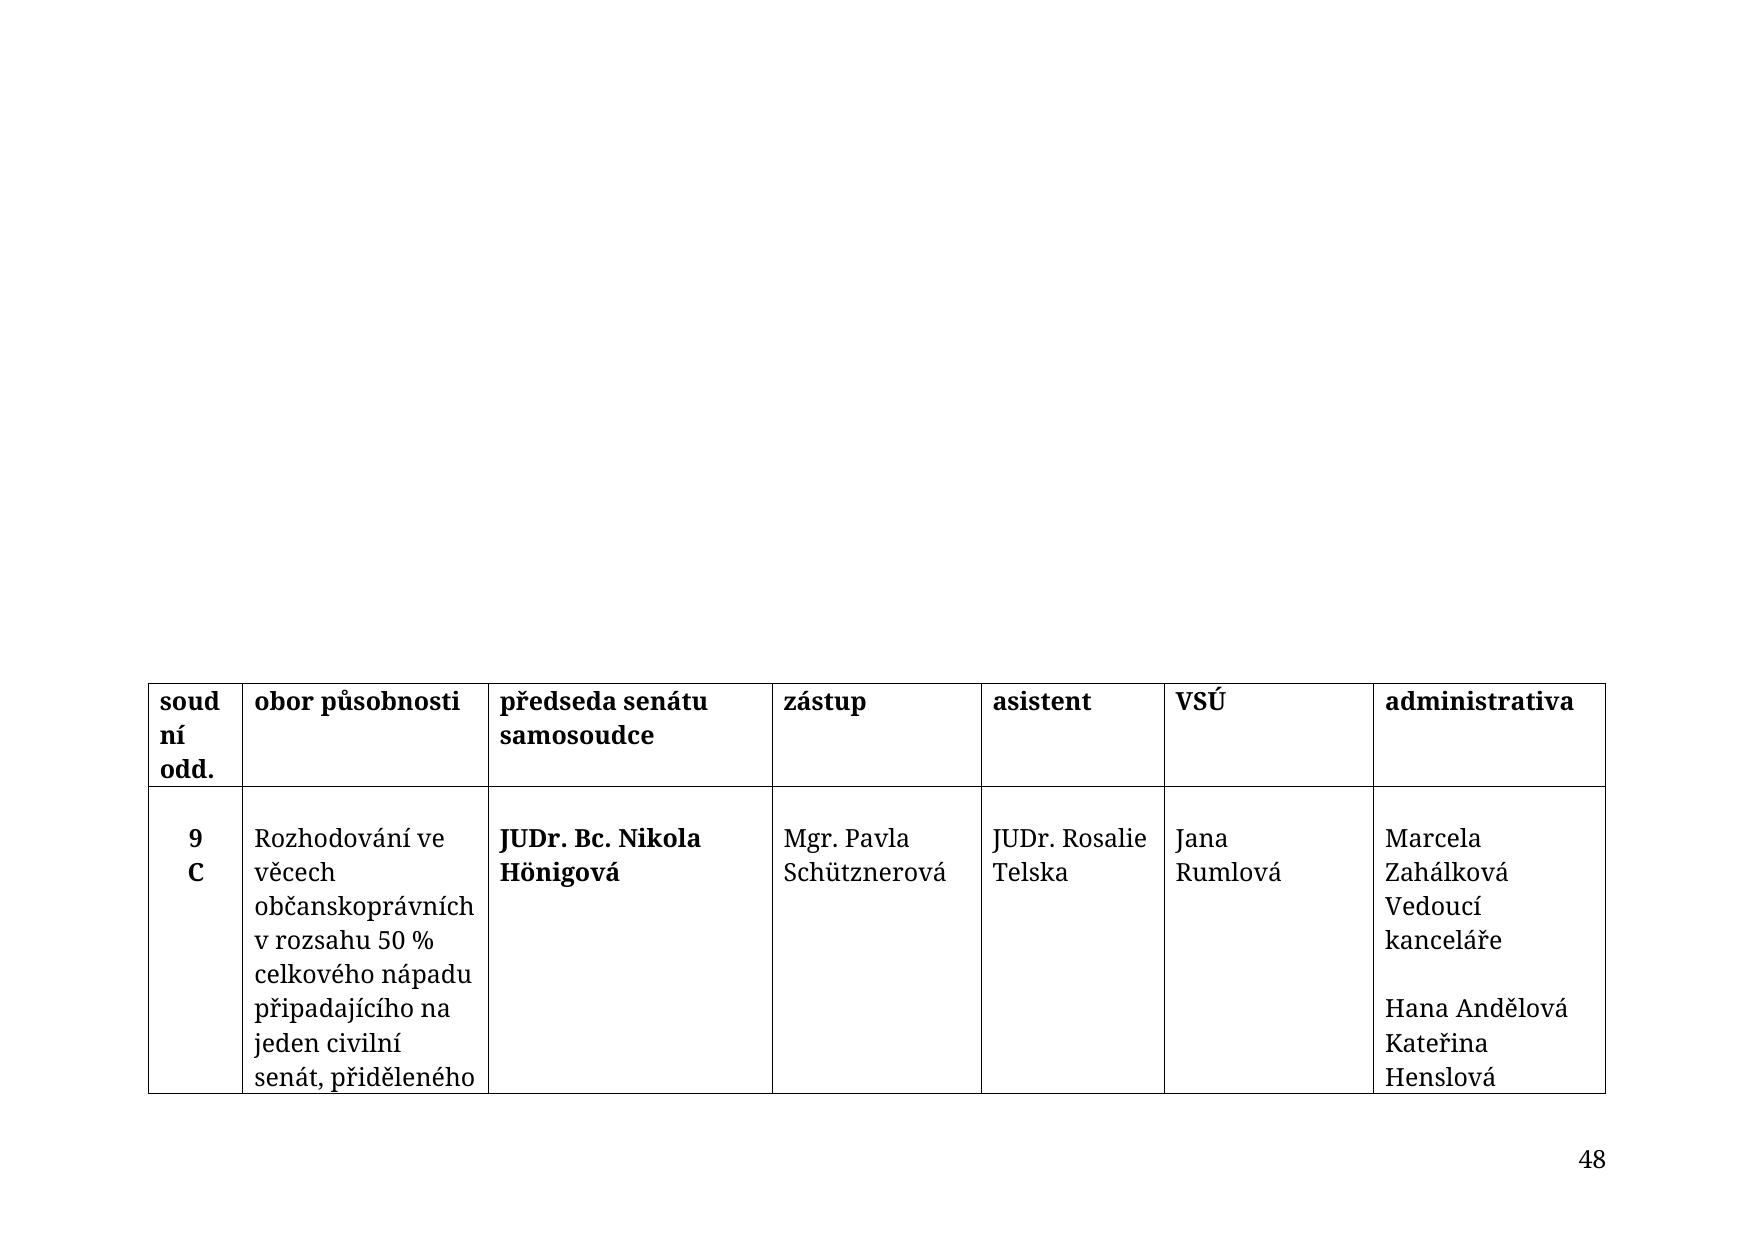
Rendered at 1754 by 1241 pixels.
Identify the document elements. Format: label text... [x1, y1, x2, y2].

table_cell 9 C [149, 787, 242, 1093]
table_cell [982, 787, 1164, 1093]
table_header soudní odd. [149, 684, 242, 786]
table_header VSÚ [1165, 684, 1373, 786]
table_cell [243, 787, 488, 1093]
table_header obor působnosti [243, 684, 488, 786]
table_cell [1374, 787, 1605, 1093]
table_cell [773, 787, 981, 1093]
table_header administrativa [1374, 684, 1605, 786]
table_header asistent [982, 684, 1164, 786]
table_header zástup [773, 684, 981, 786]
table_header předseda senátu samosoudce [489, 684, 772, 786]
table_cell Jana Rumlová [1165, 787, 1373, 1093]
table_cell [489, 787, 772, 1093]
